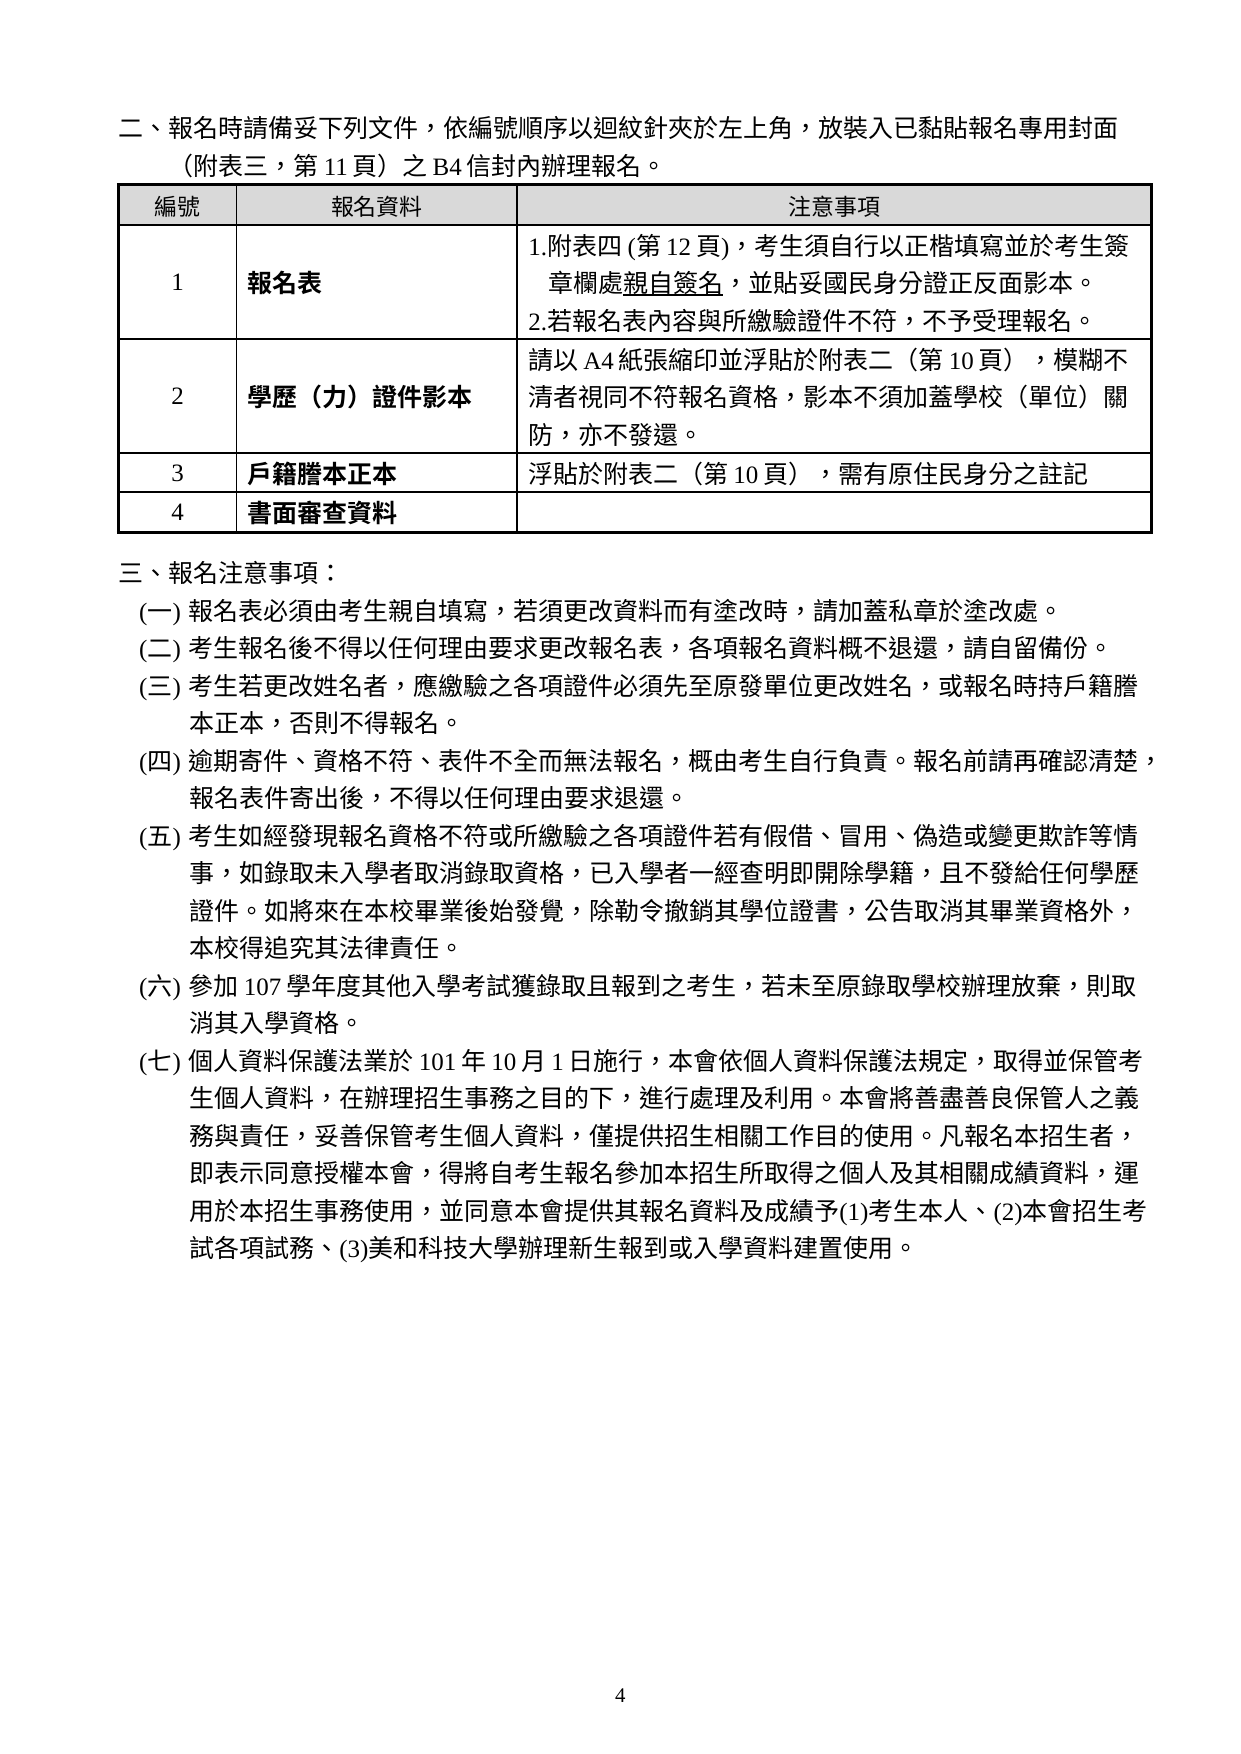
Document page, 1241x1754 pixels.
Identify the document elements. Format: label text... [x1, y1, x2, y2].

list 個人資料保護法業於101年10月1日施行，本會依個人資料保護法規定，取得並保管考生個人資料，在辦理招生事務之目的下，進行處理及利用。本會將善盡善良保管人之義務與責任，妥善保管考生個人資料，僅提供招生相關工作目的使用。凡報名本招生者，即表示同意授權本會，得將自考生報名參加本招生所取得之個人及其相關成績資料，運用於本招生事務使用，並同意本會提供其報名資料及成績予(1)考生本人、(2)本會招生考試各項試務、(3)美和科技大學辦理新生報到或入學資料建置使用。 [139, 1041, 1152, 1266]
table_cell 戶籍謄本正本 [237, 454, 516, 491]
list 參加107學年度其他入學考試獲錄取且報到之考生，若未至原錄取學校辦理放棄，則取消其入學資格。 [139, 966, 1152, 1041]
list 考生若更改姓名者，應繳驗之各項證件必須先至原發單位更改姓名，或報名時持戶籍謄本正本，否則不得報名。 [139, 666, 1152, 741]
table_cell 報名表 [237, 226, 516, 338]
table_header 編號 [120, 186, 236, 224]
table_cell 1.附表四 (第12頁)，考生須自行以正楷填寫並於考生簽章欄處親自簽名，並貼妥國民身分證正反面影本。 2.若報名表內容與所繳驗證件不符，不予受理報名。 [518, 226, 1150, 338]
table_cell 浮貼於附表二（第10頁），需有原住民身分之註記 [518, 454, 1150, 491]
table_cell [518, 493, 1150, 531]
list 考生報名後不得以任何理由要求更改報名表，各項報名資料概不退還，請自留備份。 [139, 628, 1152, 666]
list 報名時請備妥下列文件，依編號順序以迴紋針夾於左上角，放裝入已黏貼報名專用封面（附表三，第11頁）之B4信封內辦理報名。 [118, 108, 1152, 183]
table_cell 4 [120, 493, 236, 531]
list 報名注意事項： [118, 553, 1152, 591]
table_cell 學歷（力）證件影本 [237, 340, 516, 452]
table_header 報名資料 [237, 186, 516, 224]
list 逾期寄件、資格不符、表件不全而無法報名，概由考生自行負責。報名前請再確認清楚，報名表件寄出後，不得以任何理由要求退還。 [139, 741, 1152, 816]
table_cell 1 [120, 226, 236, 338]
list 考生如經發現報名資格不符或所繳驗之各項證件若有假借、冒用、偽造或變更欺詐等情事，如錄取未入學者取消錄取資格，已入學者一經查明即開除學籍，且不發給任何學歷證件。如將來在本校畢業後始發覺，除勒令撤銷其學位證書，公告取消其畢業資格外，本校得追究其法律責任。 [139, 816, 1152, 966]
table_cell 2 [120, 340, 236, 452]
table_cell 書面審查資料 [237, 493, 516, 531]
table_cell 請以A4紙張縮印並浮貼於附表二（第10頁），模糊不清者視同不符報名資格，影本不須加蓋學校（單位）關防，亦不發還。 [518, 340, 1150, 452]
list 報名表必須由考生親自填寫，若須更改資料而有塗改時，請加蓋私章於塗改處。 [139, 591, 1152, 628]
table_header 注意事項 [518, 186, 1150, 224]
table_cell 3 [120, 454, 236, 491]
